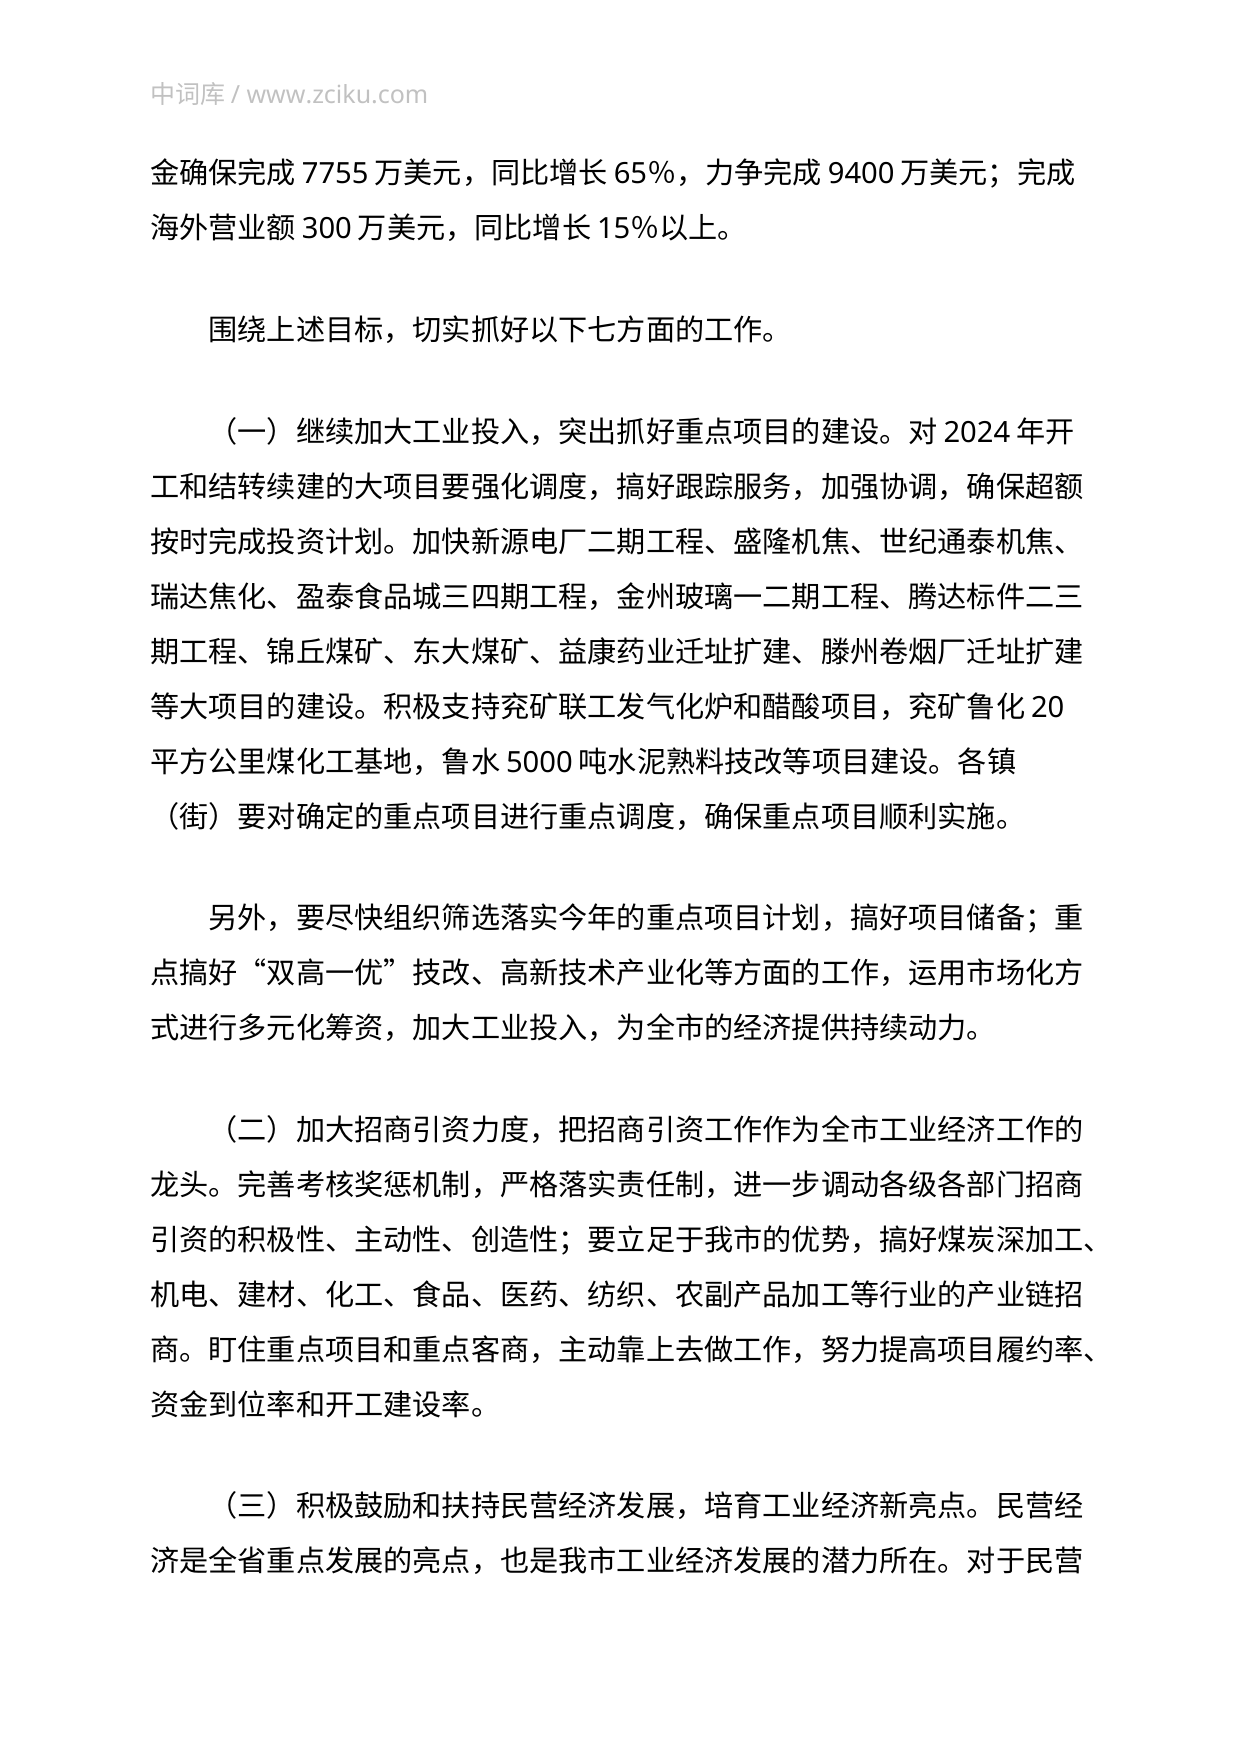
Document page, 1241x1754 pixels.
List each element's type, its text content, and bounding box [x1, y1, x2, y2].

text （二）加大招商引资力度，把招商引资工作作为全市工业经济工作的龙头。完善考核奖惩机制，严格落实责任制，进一步调动各级各部门招商引资的积极性、主动性、创造性；要立足于我市的优势，搞好煤炭深加工、机电、建材、化工、食品、医药、纺织、农副产品加工等行业的产业链招商。盯住重点项目和重点客商，主动靠上去做工作，努力提高项目履约率、资金到位率和开工建设率。 [150, 1107, 1090, 1423]
text （一）继续加大工业投入，突出抓好重点项目的建设。对2024年开工和结转续建的大项目要强化调度，搞好跟踪服务，加强协调，确保超额按时完成投资计划。加快新源电厂二期工程、盛隆机焦、世纪通泰机焦、瑞达焦化、盈泰食品城三四期工程，金州玻璃一二期工程、腾达标件二三期工程、锦丘煤矿、东大煤矿、益康药业迁址扩建、滕州卷烟厂迁址扩建等大项目的建设。积极支持兖矿联工发气化炉和醋酸项目，兖矿鲁化20平方公里煤化工基地，鲁水5000吨水泥熟料技改等项目建设。各镇（街）要对确定的重点项目进行重点调度，确保重点项目顺利实施。 [150, 409, 1090, 836]
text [150, 1483, 1090, 1580]
text 另外，要尽快组织筛选落实今年的重点项目计划，搞好项目储备；重点搞好“双高一优”技改、高新技术产业化等方面的工作，运用市场化方式进行多元化筹资，加大工业投入，为全市的经济提供持续动力。 [150, 895, 1090, 1047]
text 围绕上述目标，切实抓好以下七方面的工作。 [150, 307, 1090, 349]
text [150, 150, 1090, 247]
